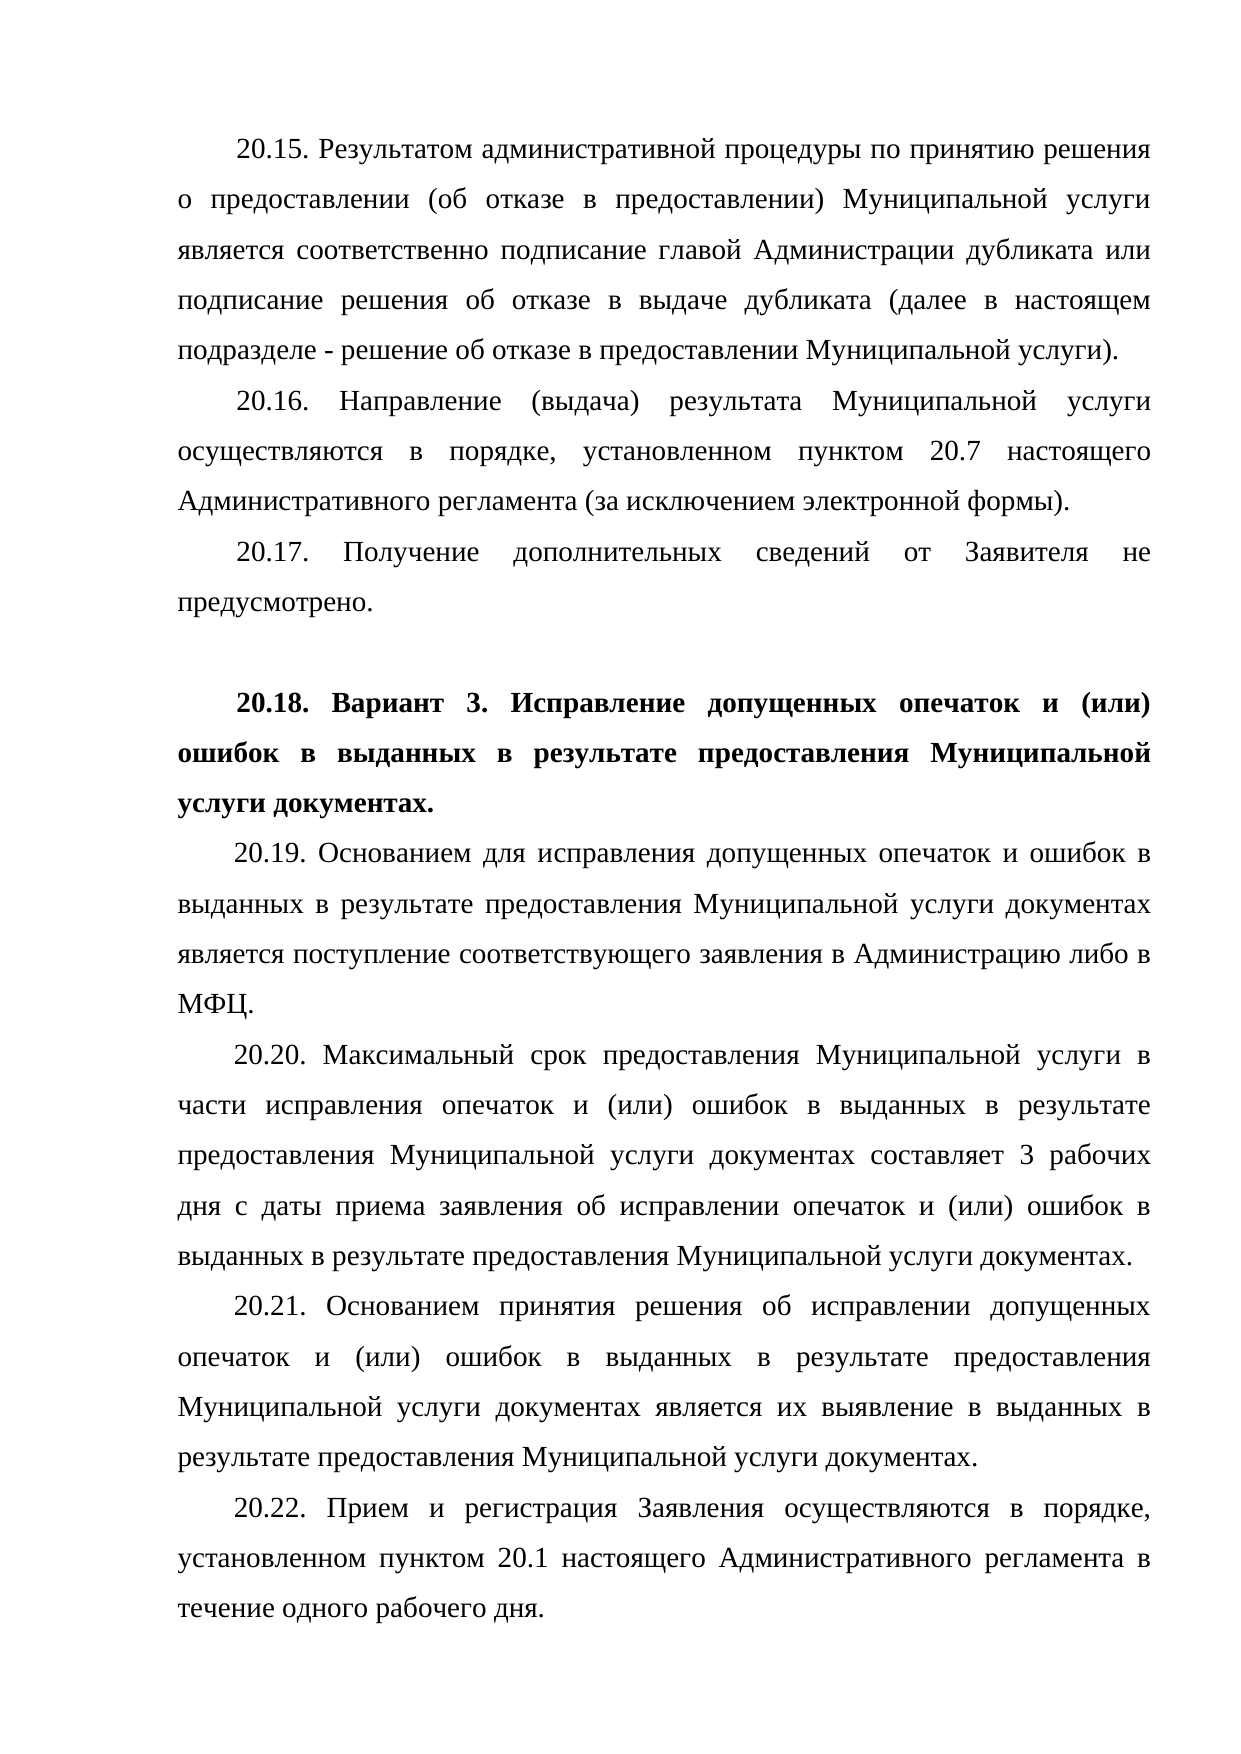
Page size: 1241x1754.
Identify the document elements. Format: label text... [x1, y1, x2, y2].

text 20.21. Основанием принятия решения об исправлении допущенных опечаток и (или) ошибок в выданных в результате предоставления Муниципальной услуги документах является их выявление в выданных в результате предоставления Муниципальной услуги документах. [177, 1288, 1152, 1473]
text 20.15. Результатом административной процедуры по принятию решения о предоставлении (об отказе в предоставлении) Муниципальной услуги является соответственно подписание главой Администрации дубликата или подписание решения об отказе в выдаче дубликата (далее в настоящем подразделе - решение об отказе в предоставлении Муниципальной услуги). [177, 131, 1152, 366]
text 20.20. Максимальный срок предоставления Муниципальной услуги в части исправления опечаток и (или) ошибок в выданных в результате предоставления Муниципальной услуги документах составляет 3 рабочих дня с даты приема заявления об исправлении опечаток и (или) ошибок в выданных в результате предоставления Муниципальной услуги документах. [177, 1037, 1152, 1272]
text 20.16. Направление (выдача) результата Муниципальной услуги осуществляются в порядке, установленном пунктом 20.7 настоящего Административного регламента (за исключением электронной формы). [177, 383, 1152, 517]
text 20.22. Прием и регистрация Заявления осуществляются в порядке, установленном пунктом 20.1 настоящего Административного регламента в течение одного рабочего дня. [177, 1490, 1152, 1624]
text 20.17. Получение дополнительных сведений от Заявителя не предусмотрено. [177, 534, 1152, 618]
text 20.18. Вариант 3. Исправление допущенных опечаток и (или) ошибок в выданных в результате предоставления Муниципальной услуги документах. [177, 685, 1152, 819]
text 20.19. Основанием для исправления допущенных опечаток и ошибок в выданных в результате предоставления Муниципальной услуги документах является поступление соответствующего заявления в Администрацию либо в МФЦ. [177, 836, 1152, 1020]
